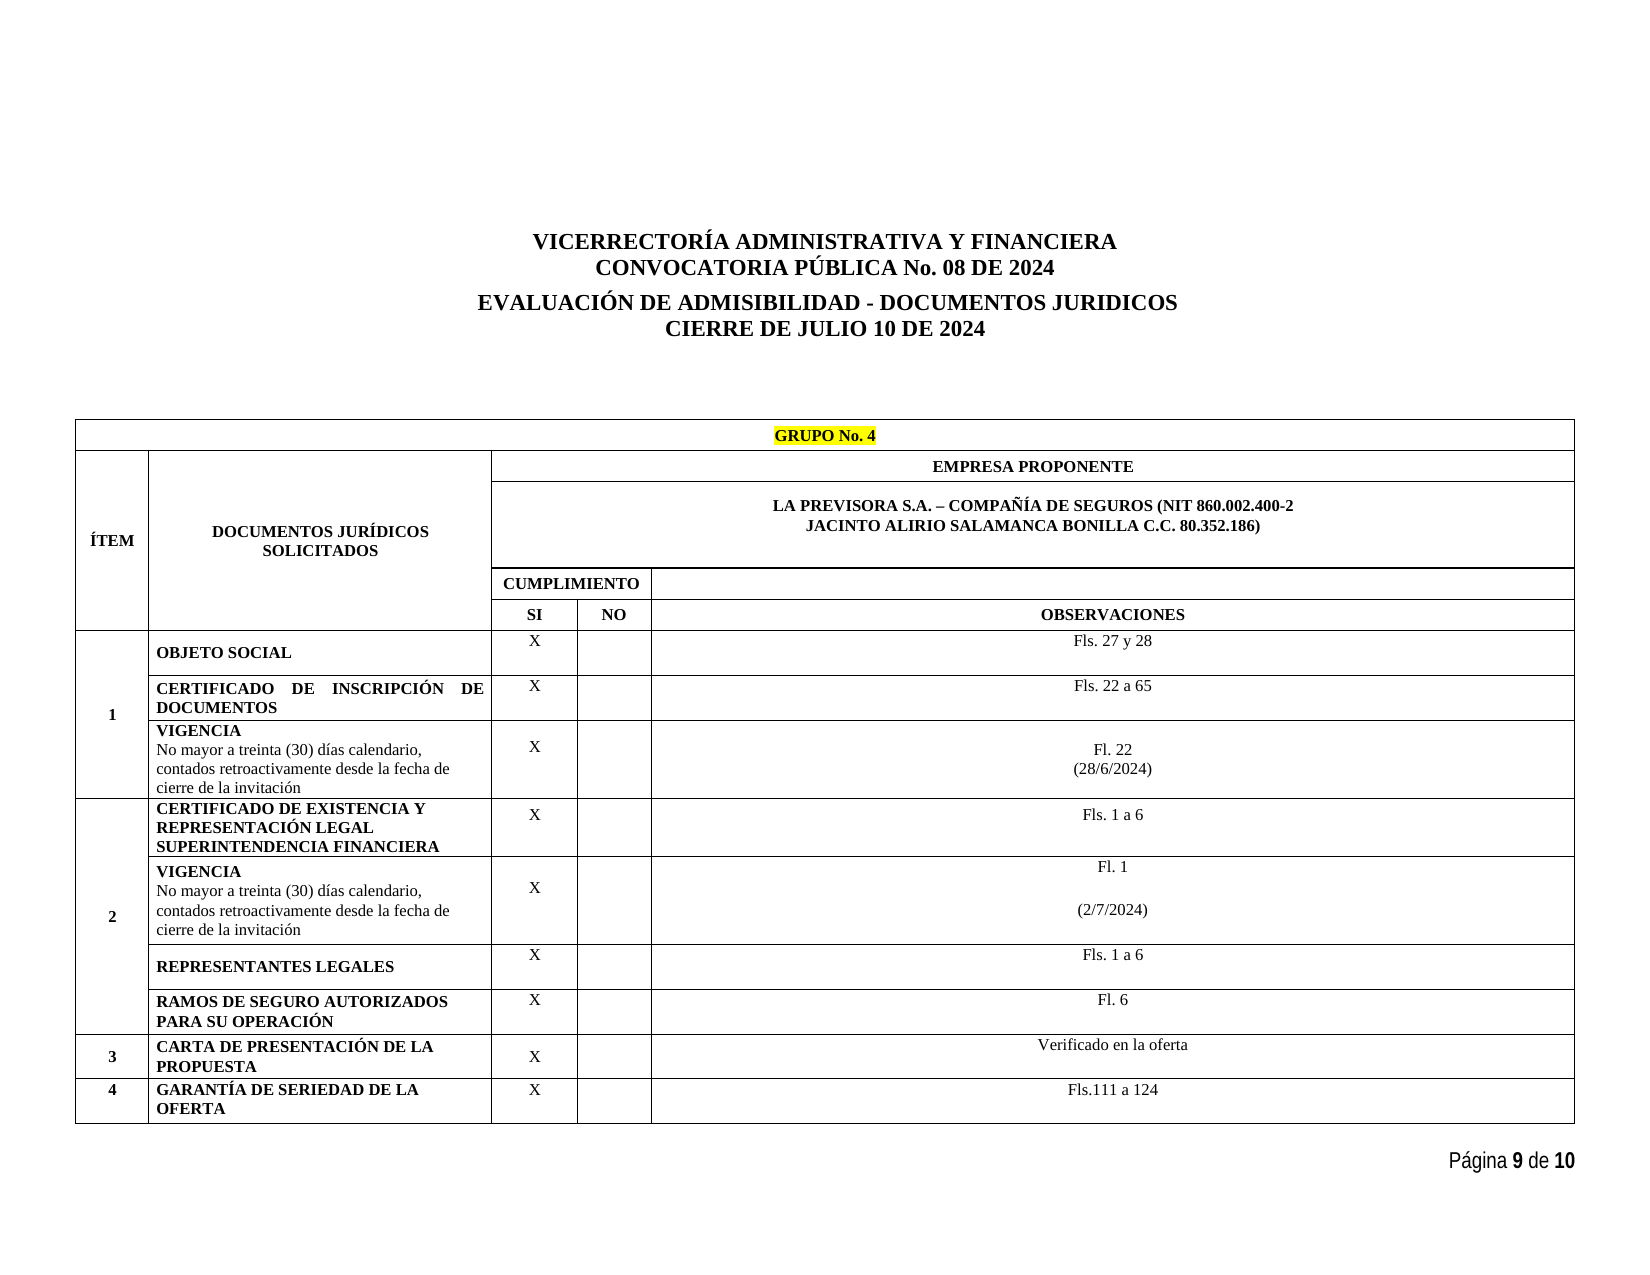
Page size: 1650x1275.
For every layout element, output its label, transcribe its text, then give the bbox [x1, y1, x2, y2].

table_cell CARTA DE PRESENTACIÓN DE LA PROPUESTA [149, 1035, 491, 1078]
table_cell Fl. 1 (2/7/2024) [652, 857, 1574, 944]
table_cell Fls.111 a 124 [652, 1079, 1574, 1123]
table_cell X [492, 721, 577, 797]
table_cell X [492, 631, 577, 675]
table_header VICERRECTORÍA ADMINISTRATIVA Y FINANCIERA CONVOCATORIA PÚBLICA No. 08 DE 2024 [75, 228, 1575, 281]
table_cell EMPRESA PROPONENTE [492, 451, 1574, 481]
table_cell [578, 945, 651, 988]
table_cell Fls. 1 a 6 [652, 799, 1574, 856]
table_cell X [492, 676, 577, 720]
table_cell 2 [76, 799, 148, 1033]
table_cell 4 [76, 1079, 148, 1123]
table_cell [578, 721, 651, 797]
table_cell X [492, 1079, 577, 1123]
table_cell Fl. 22 (28/6/2024) [652, 721, 1574, 797]
table_cell DOCUMENTOS JURÍDICOS SOLICITADOS [149, 451, 491, 630]
table_cell [578, 1035, 651, 1078]
table_cell CERTIFICADO DE EXISTENCIA Y REPRESENTACIÓN LEGAL SUPERINTENDENCIA FINANCIERA [149, 799, 491, 856]
table_cell [578, 799, 651, 856]
table_cell X [492, 945, 577, 988]
table_cell CUMPLIMIENTO [492, 569, 651, 599]
table_cell Fls. 1 a 6 [652, 945, 1574, 988]
table_cell X [492, 799, 577, 856]
table_cell Fl. 6 [652, 990, 1574, 1033]
table_cell [652, 569, 1574, 599]
table_cell VIGENCIA No mayor a treinta (30) días calendario, contados retroactivamente desde la fecha de cierre de la invitación [149, 721, 491, 797]
table_cell Fls. 27 y 28 [652, 631, 1574, 675]
table_cell X [492, 1035, 577, 1078]
table_cell LA PREVISORA S.A. – COMPAÑÍA DE SEGUROS (NIT 860.002.400-2 JACINTO ALIRIO SALAMANCA BONILLA C.C. 80.352.186) [492, 482, 1574, 567]
table_header GRUPO No. 4 [76, 420, 1574, 450]
table_cell 3 [76, 1035, 148, 1078]
table_cell X [492, 990, 577, 1033]
table_cell Verificado en la oferta [652, 1035, 1574, 1078]
table_cell OBJETO SOCIAL [149, 631, 491, 675]
table_cell EVALUACIÓN DE ADMISIBILIDAD - DOCUMENTOS JURIDICOS [75, 281, 1575, 315]
table_cell CIERRE DE JULIO 10 DE 2024 [75, 315, 1575, 368]
table_cell Fls. 22 a 65 [652, 676, 1574, 720]
table_cell 1 [76, 631, 148, 797]
table_cell OBSERVACIONES [652, 600, 1574, 630]
table_cell CERTIFICADO DE INSCRIPCIÓN DE DOCUMENTOS [149, 676, 491, 720]
table_cell [578, 1079, 651, 1123]
table_cell NO [578, 600, 651, 630]
table_cell REPRESENTANTES LEGALES [149, 945, 491, 988]
table_cell [578, 857, 651, 944]
table_cell [578, 990, 651, 1033]
table_cell RAMOS DE SEGURO AUTORIZADOS PARA SU OPERACIÓN [149, 990, 491, 1033]
table_cell [578, 631, 651, 675]
table_cell X [492, 857, 577, 944]
table_cell SI [492, 600, 577, 630]
table_cell [578, 676, 651, 720]
table_cell ÍTEM [76, 451, 148, 630]
table_cell GARANTÍA DE SERIEDAD DE LA OFERTA [149, 1079, 491, 1123]
table_cell VIGENCIA No mayor a treinta (30) días calendario, contados retroactivamente desde la fecha de cierre de la invitación [149, 857, 491, 944]
